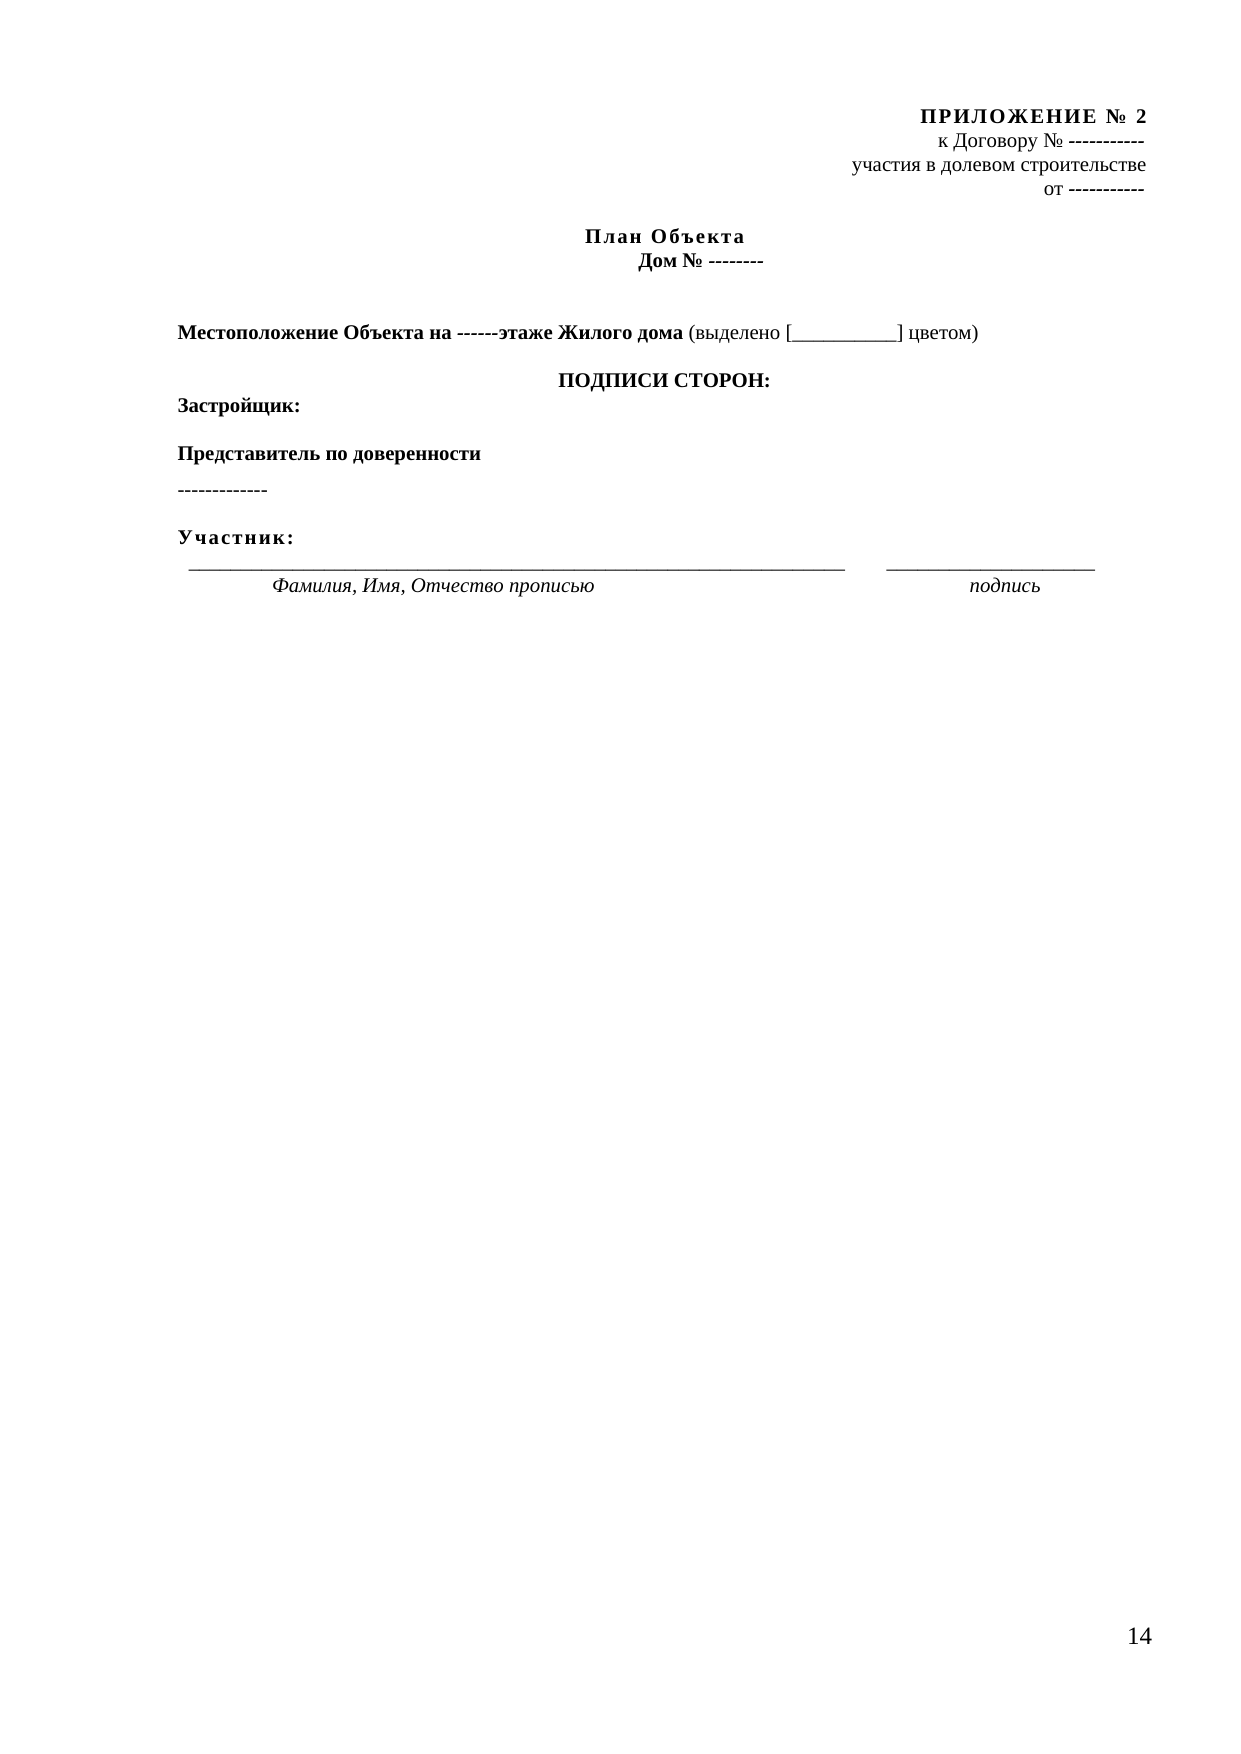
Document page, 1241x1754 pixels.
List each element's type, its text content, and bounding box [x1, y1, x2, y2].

text участия в долевом строительстве [177, 152, 1146, 176]
text ПРИЛОЖЕНИЕ № 2 [177, 104, 1146, 128]
text ПОДПИСИ СТОРОН: [177, 368, 1152, 392]
text ------------- [177, 477, 1152, 501]
text Застройщик: [177, 392, 1152, 417]
text к Договору № ----------- [177, 128, 1146, 152]
table_header _______________________________________________________________ ____________________ Фамилия, Имя, Отчество прописью подпись [177, 549, 1152, 623]
text План Объекта [177, 224, 1152, 248]
text Участник: [177, 525, 1152, 549]
text Местоположение Объекта на ------этаже Жилого дома (выделено [__________] цветом) [177, 320, 1152, 344]
text Дом № -------- [177, 248, 1152, 272]
text Представитель по доверенности [177, 441, 1152, 465]
text от ----------- [177, 176, 1146, 200]
